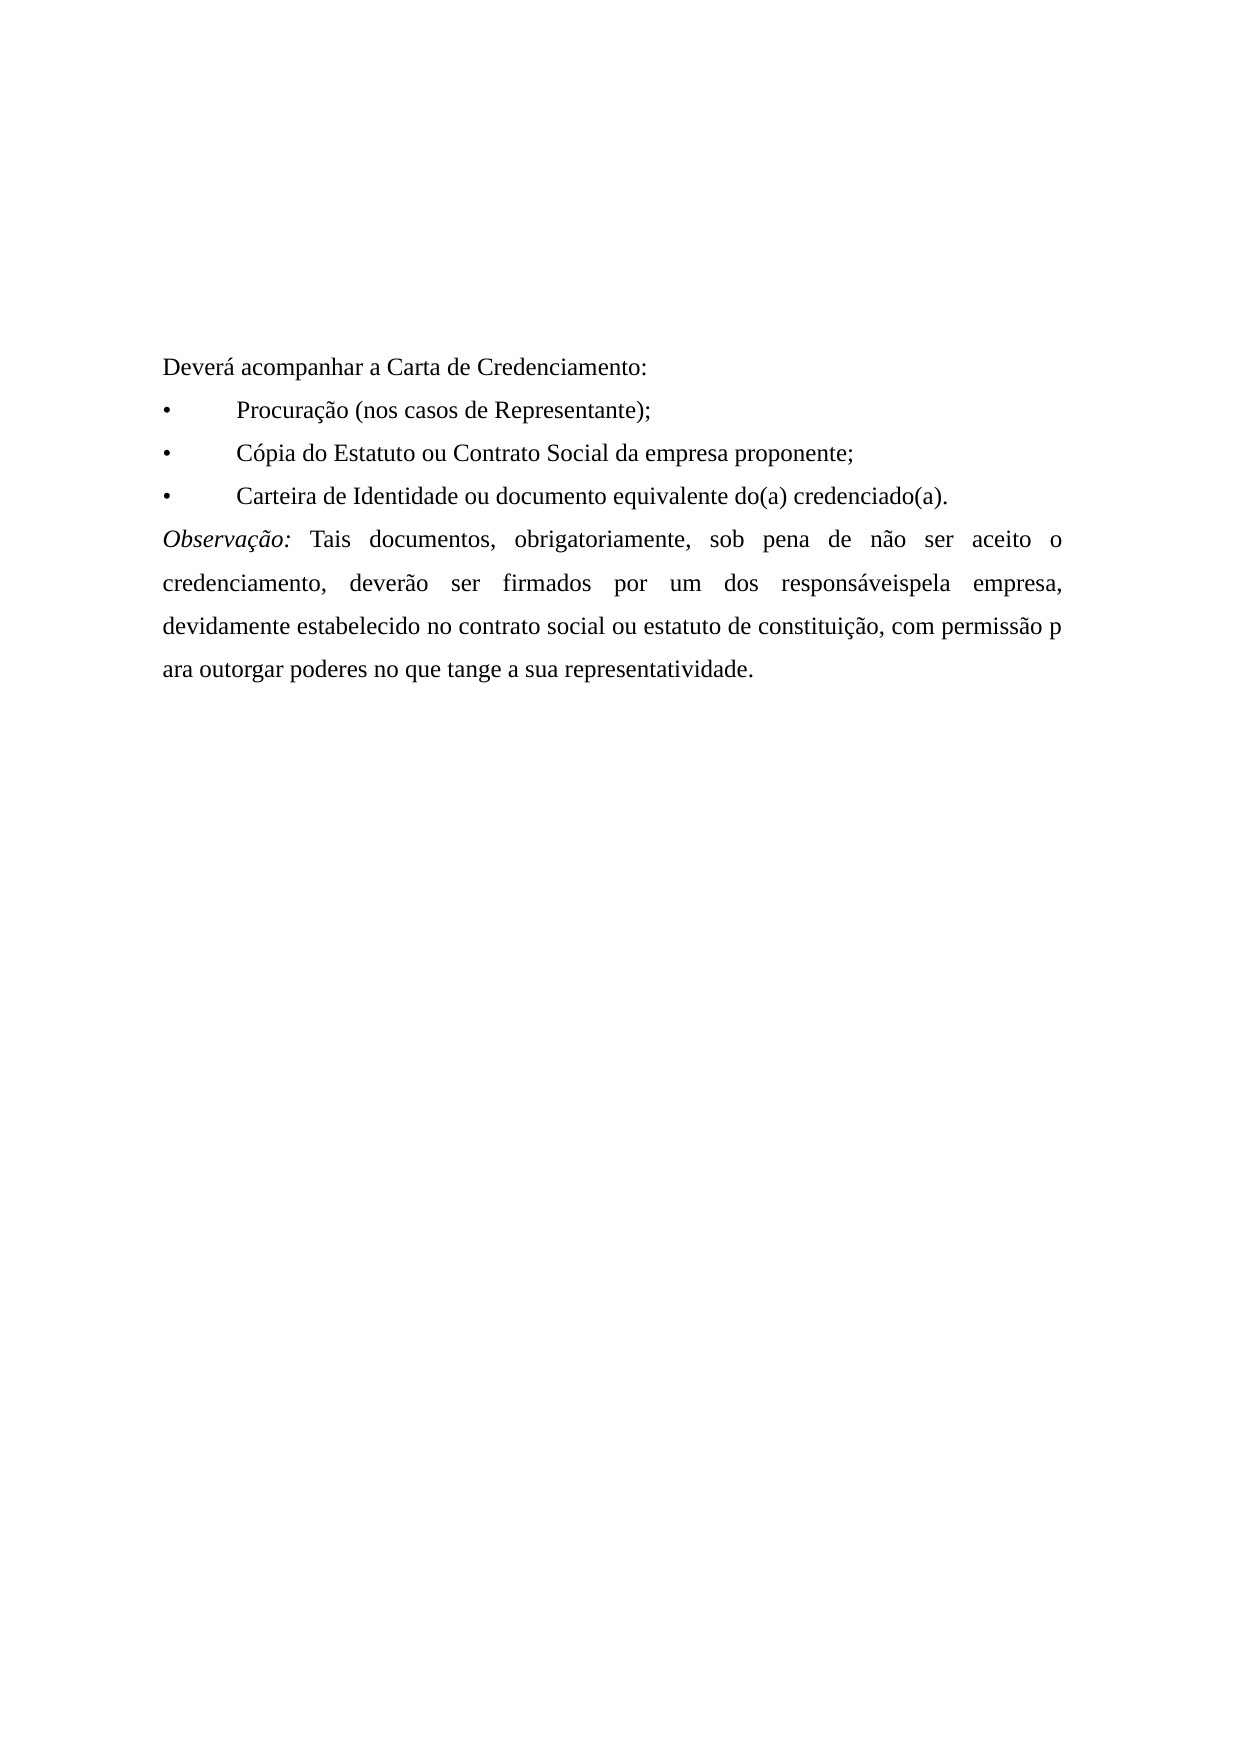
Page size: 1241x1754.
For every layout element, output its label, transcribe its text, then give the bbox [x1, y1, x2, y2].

text • Carteira de Identidade ou documento equivalente do(a) credenciado(a). [162, 481, 1063, 510]
text • Cópia do Estatuto ou Contrato Social da empresa proponente; [162, 438, 1063, 467]
text Observação: Tais documentos, obrigatoriamente, sob pena de não ser aceito o credenciamento, deverão ser firmados por um dos responsáveispela empresa, devidamente estabelecido no contrato social ou estatuto de constituição, com permissão p ara outorgar poderes no que tange a sua representatividade. [162, 524, 1063, 683]
text • Procuração (nos casos de Representante); [162, 395, 1063, 424]
text Deverá acompanhar a Carta de Credenciamento: [162, 352, 1063, 381]
